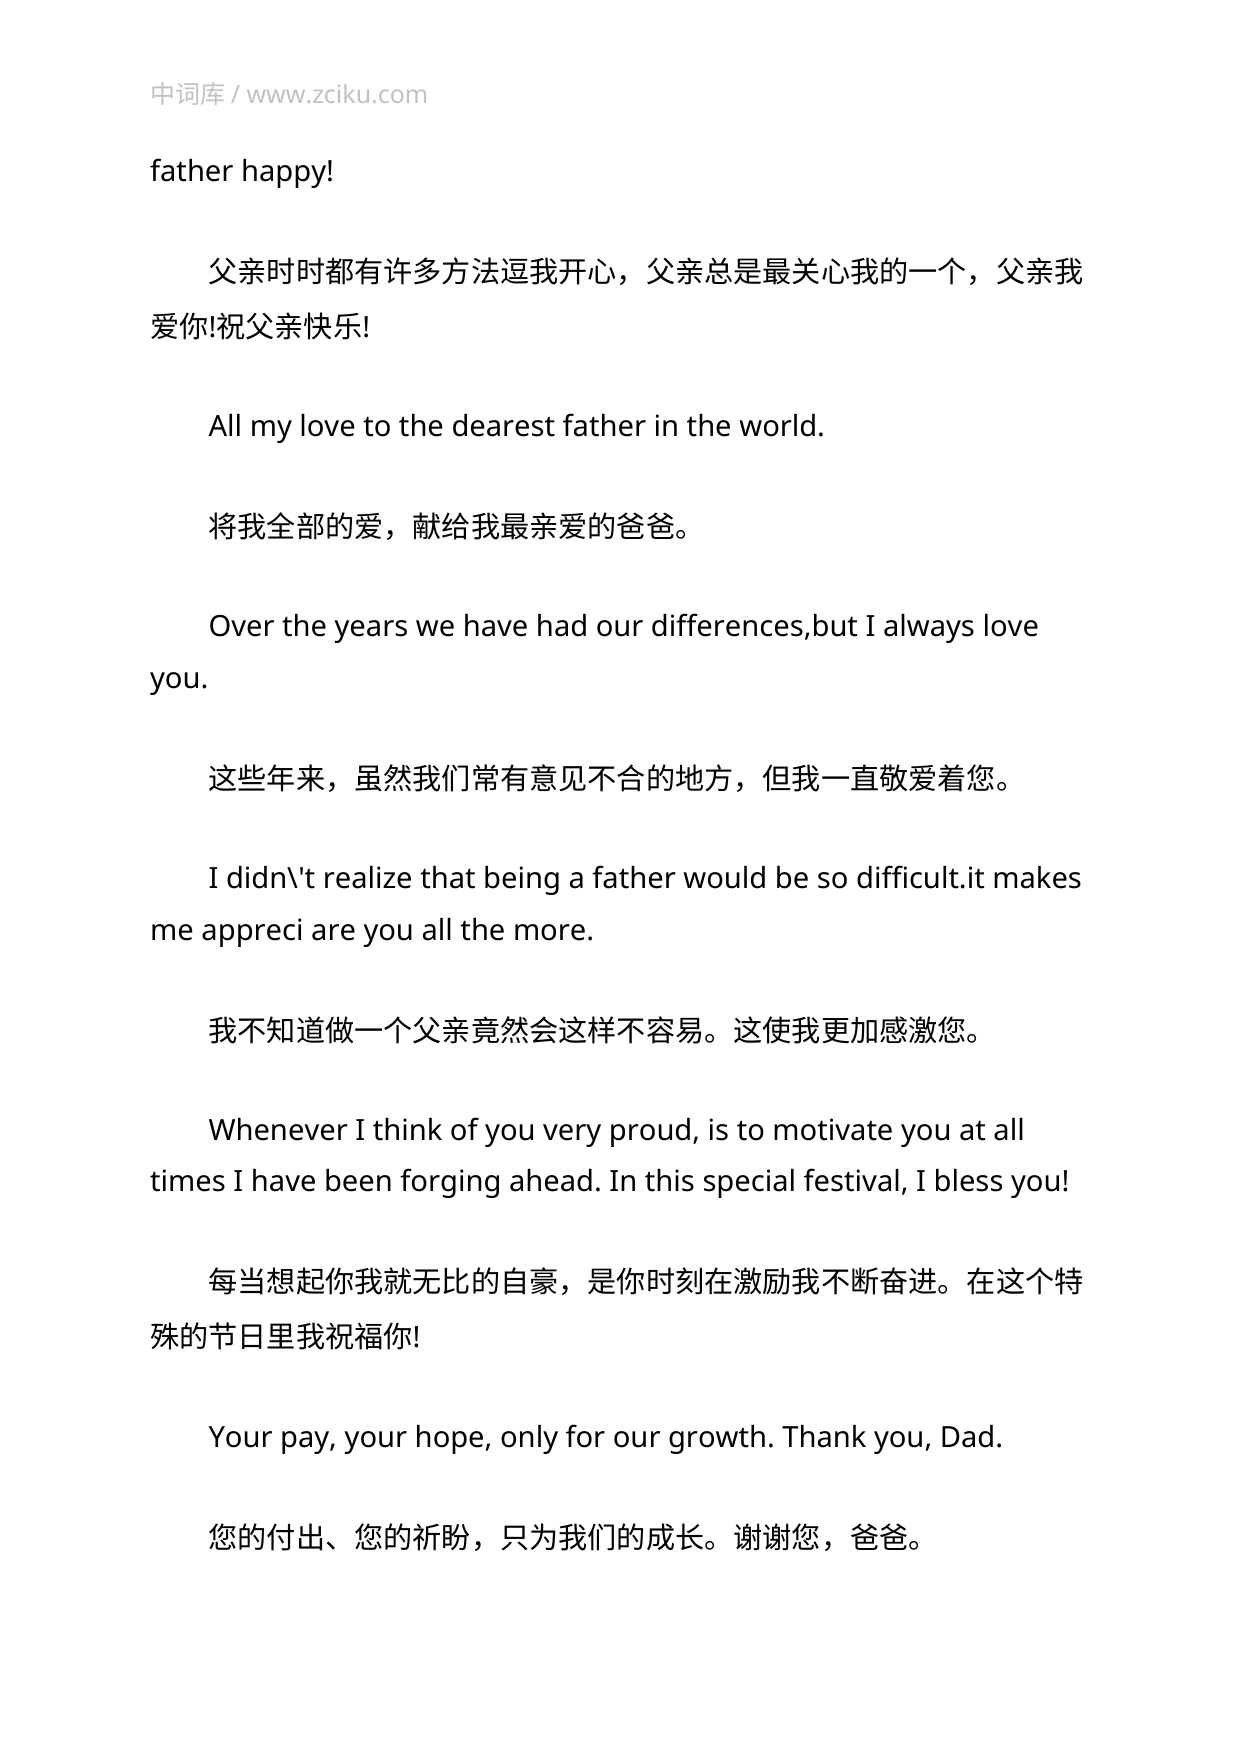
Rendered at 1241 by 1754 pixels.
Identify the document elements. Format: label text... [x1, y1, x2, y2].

text 您的付出、您的祈盼，只为我们的成长。谢谢您，爸爸。 [150, 1514, 1090, 1557]
text 将我全部的爱，献给我最亲爱的爸爸。 [150, 504, 1090, 546]
text 这些年来，虽然我们常有意见不合的地方，但我一直敬爱着您。 [150, 756, 1090, 798]
text 父亲时时都有许多方法逗我开心，父亲总是最关心我的一个，父亲我爱你!祝父亲快乐! [150, 248, 1090, 346]
text 我不知道做一个父亲竟然会这样不容易。这使我更加感激您。 [150, 1007, 1090, 1049]
text Your pay, your hope, only for our growth. Thank you, Dad. [150, 1416, 1090, 1456]
text I didn\'t realize that being a father would be so difficult.it makes me appreci are you all the more. [150, 857, 1090, 948]
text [150, 150, 1090, 190]
text Over the years we have had our differences,but I always love you. [150, 606, 1090, 697]
text 每当想起你我就无比的自豪，是你时刻在激励我不断奋进。在这个特殊的节日里我祝福你! [150, 1259, 1090, 1356]
text Whenever I think of you very proud, is to motivate you at all times I have been forging ahead. In this special festival, I bless you! [150, 1109, 1090, 1200]
text All my love to the dearest father in the world. [150, 405, 1090, 445]
